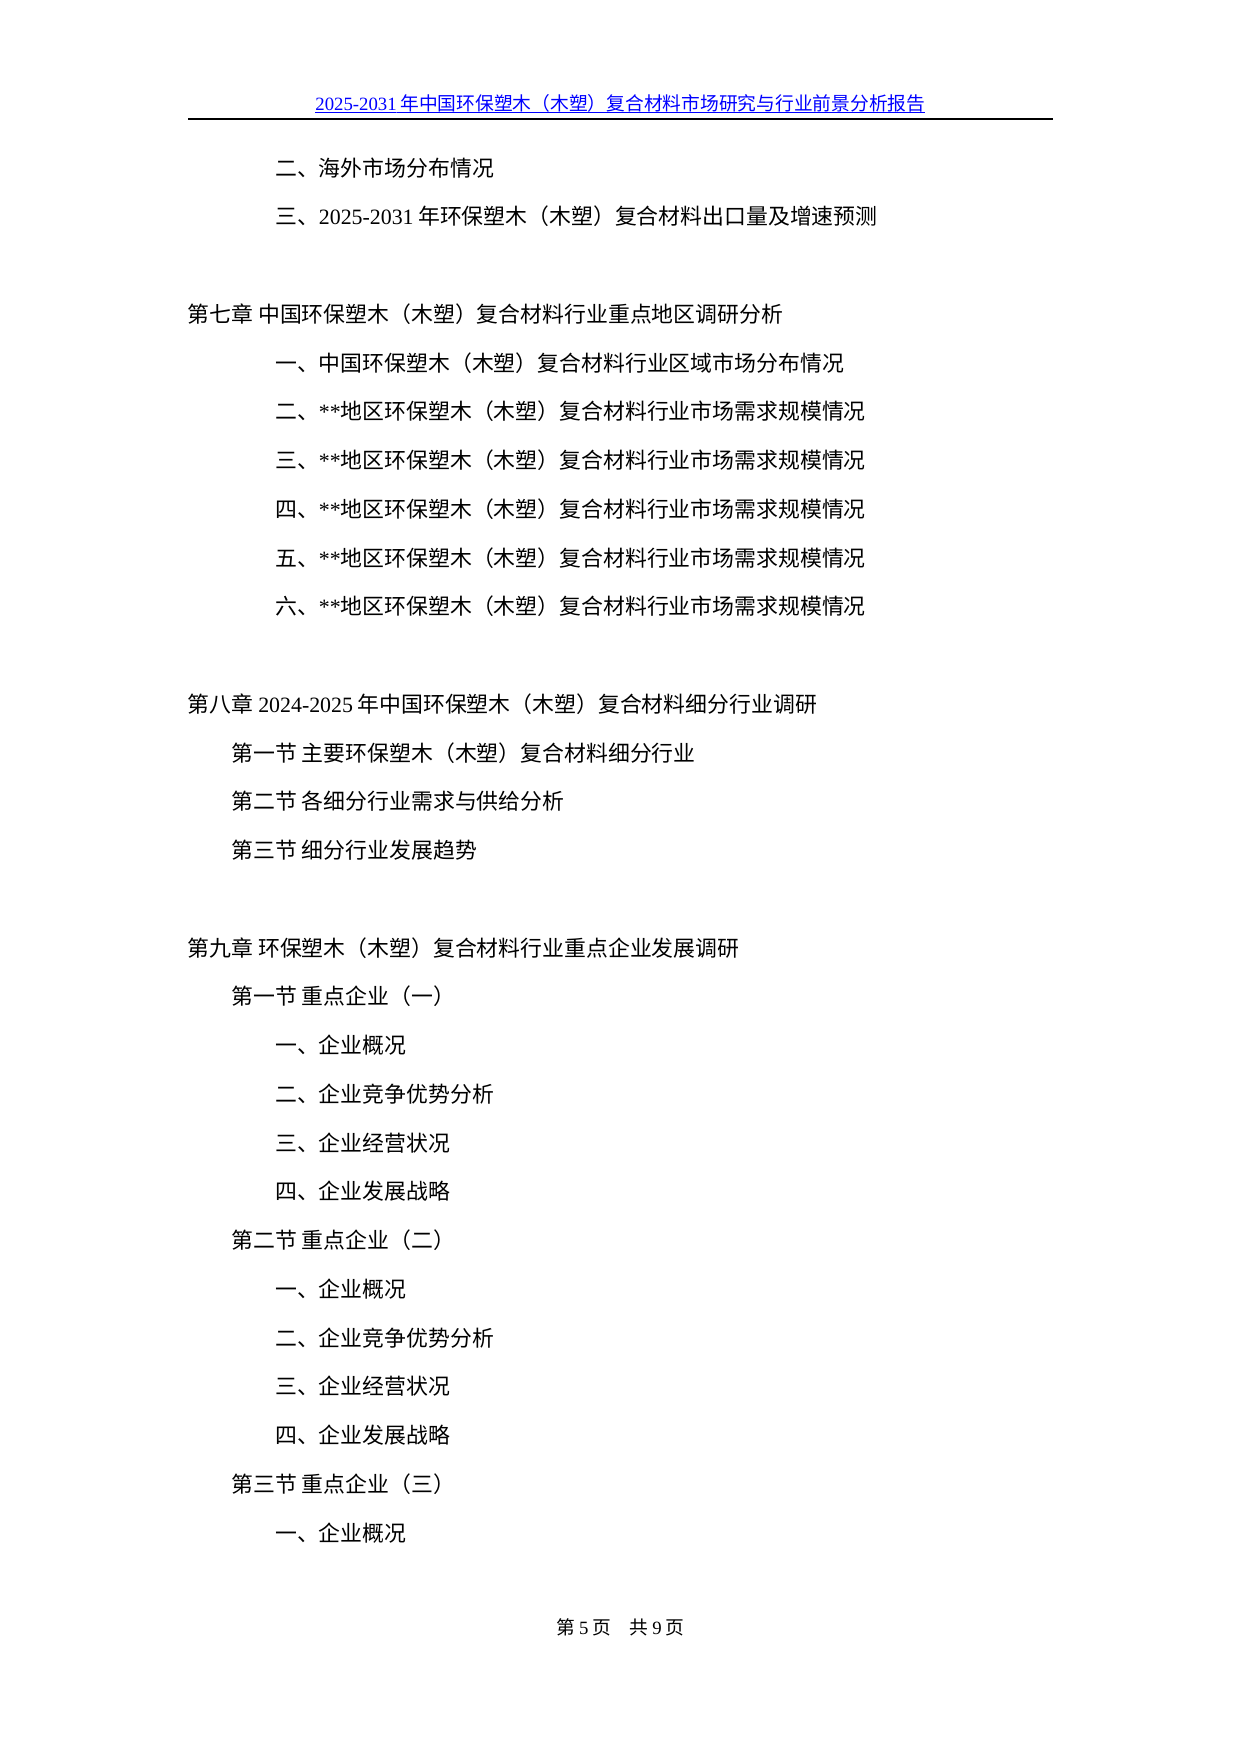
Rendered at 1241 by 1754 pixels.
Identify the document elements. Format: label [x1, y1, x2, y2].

text [187, 150, 1053, 1548]
